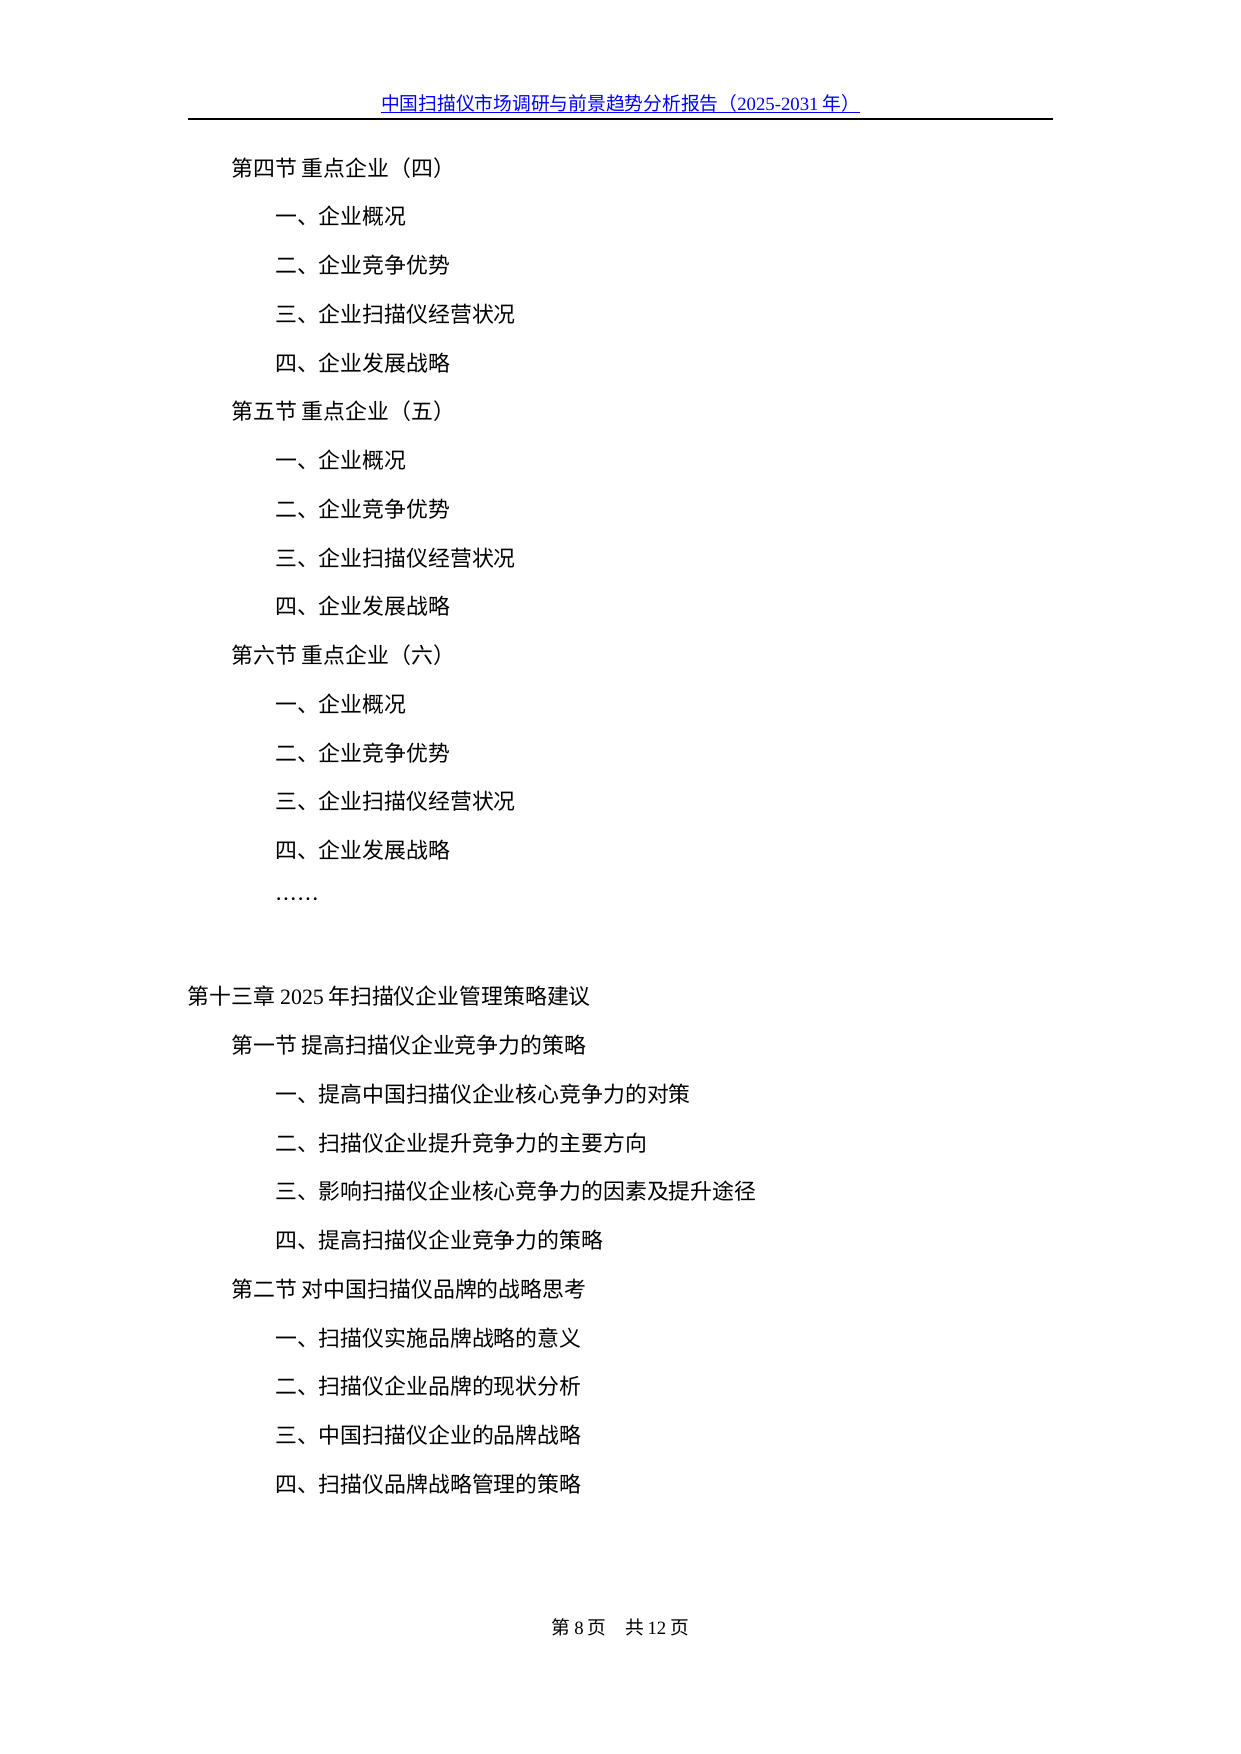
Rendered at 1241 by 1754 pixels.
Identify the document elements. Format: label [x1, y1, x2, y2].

text [187, 150, 1053, 1499]
